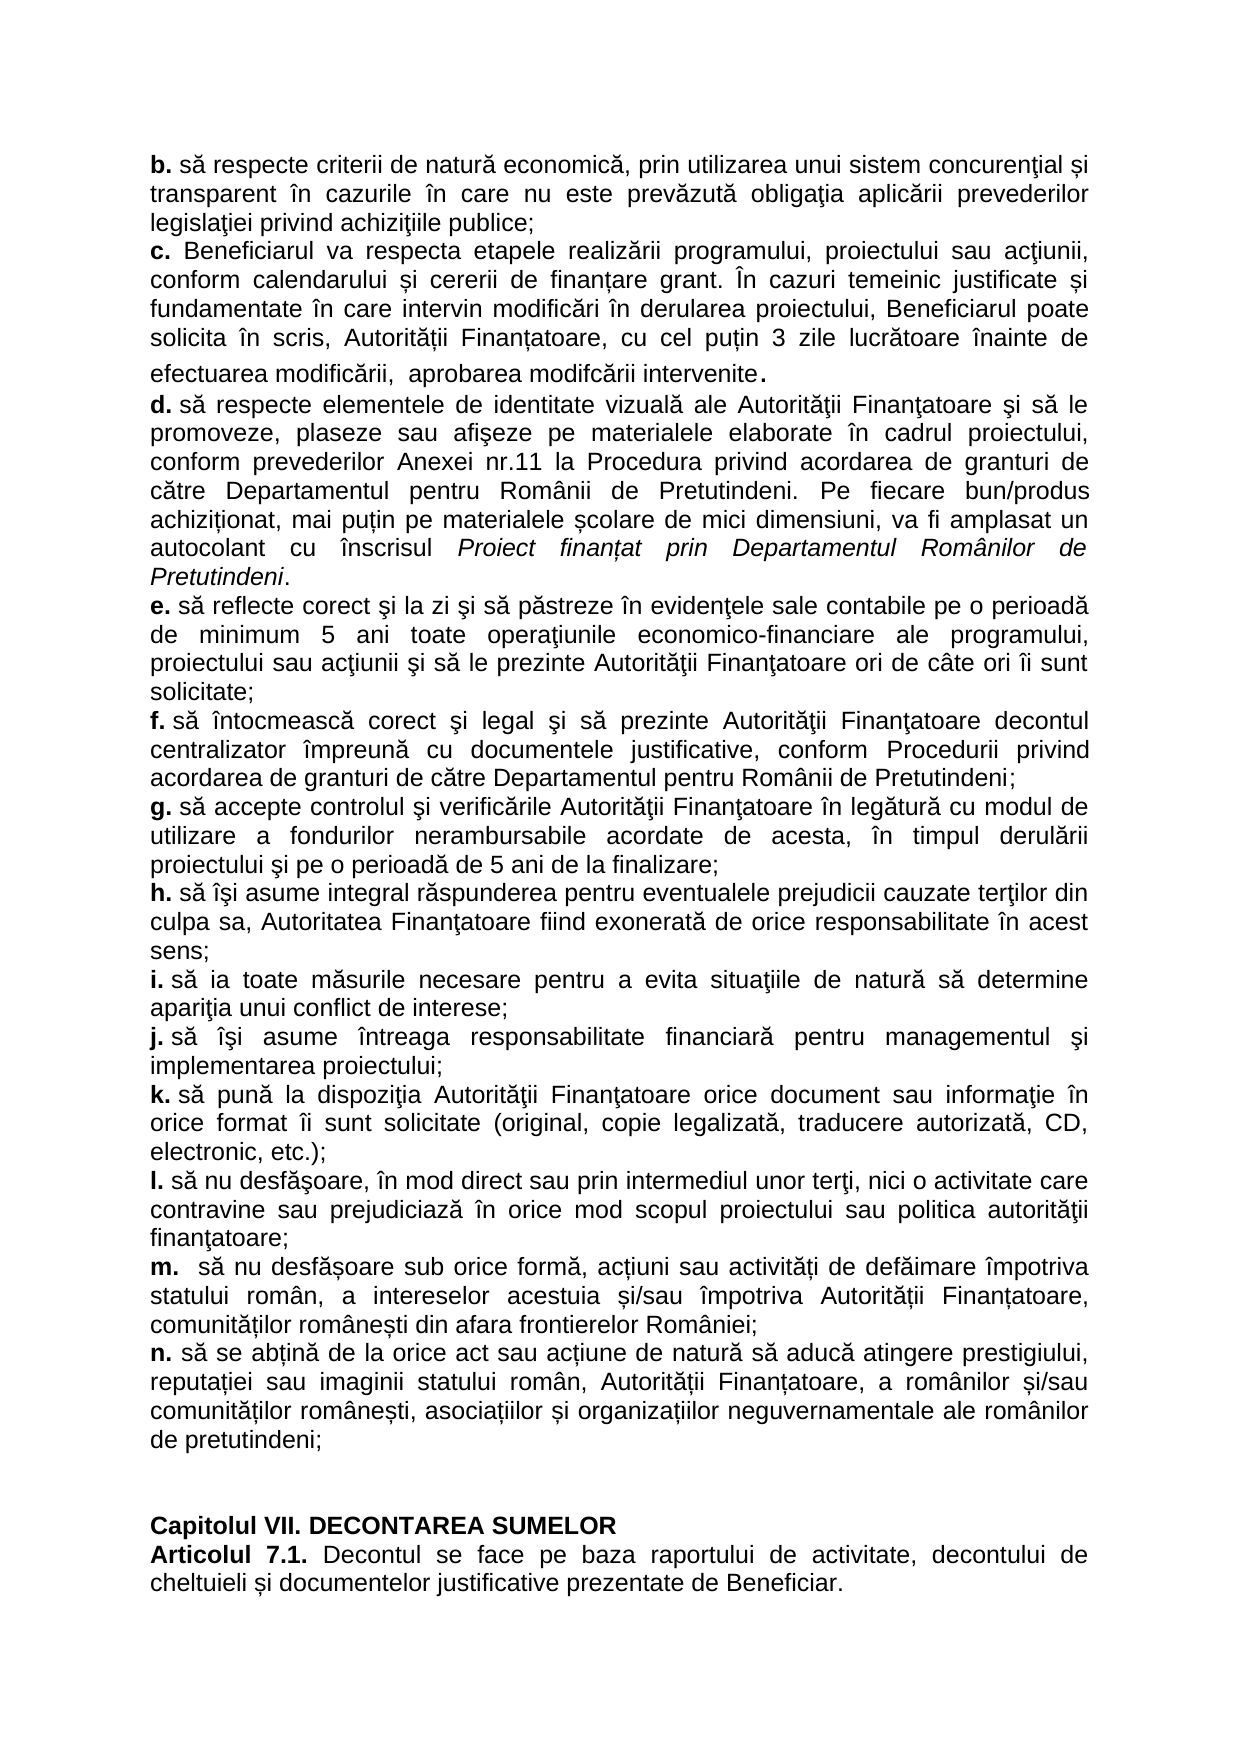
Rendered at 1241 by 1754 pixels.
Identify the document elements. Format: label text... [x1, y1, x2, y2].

text n. să se abțină de la orice act sau acțiune de natură să aducă atingere prestigiului, reputației sau imaginii statului român, Autorității Finanțatoare, a românilor și/sau comunităților românești, asociațiilor și organizațiilor neguvernamentale ale românilor de pretutindeni; [150, 1338, 1090, 1453]
text m. să nu desfășoare sub orice formă, acțiuni sau activități de defăimare împotriva statului român, a intereselor acestuia și/sau împotriva Autorității Finanțatoare, comunităților românești din afara frontierelor României; [150, 1252, 1090, 1338]
text b. să respecte criterii de natură economică, prin utilizarea unui sistem concurenţial și transparent în cazurile în care nu este prevăzută obligaţia aplicării prevederilor legislaţiei privind achiziţiile publice; [150, 150, 1090, 236]
text d. să respecte elementele de identitate vizuală ale Autorităţii Finanţatoare şi să le promoveze, plaseze sau afişeze pe materialele elaborate în cadrul proiectului, conform prevederilor Anexei nr.11 la Procedura privind acordarea de granturi de către Departamentul pentru Românii de Pretutindeni. Pe fiecare bun/produs achiziționat, mai puțin pe materialele școlare de mici dimensiuni, va fi amplasat un autocolant cu înscrisul Proiect finanțat prin Departamentul Românilor de Pretutindeni. [150, 390, 1090, 591]
text k. să pună la dispoziţia Autorităţii Finanţatoare orice document sau informaţie în orice format îi sunt solicitate (original, copie legalizată, traducere autorizată, CD, electronic, etc.); [150, 1080, 1090, 1166]
text i. să ia toate măsurile necesare pentru a evita situaţiile de natură să determine apariţia unui conflict de interese; [150, 965, 1090, 1022]
text Articolul 7.1. Decontul se face pe baza raportului de activitate, decontului de cheltuieli și documentelor justificative prezentate de Beneficiar. [150, 1540, 1090, 1597]
text e. să reflecte corect şi la zi şi să păstreze în evidenţele sale contabile pe o perioadă de minimum 5 ani toate operaţiunile economico-financiare ale programului, proiectului sau acţiunii şi să le prezinte Autorităţii Finanţatoare ori de câte ori îi sunt solicitate; [150, 591, 1090, 706]
text l. să nu desfăşoare, în mod direct sau prin intermediul unor terţi, nici o activitate care contravine sau prejudiciază în orice mod scopul proiectului sau politica autorităţii finanţatoare; [150, 1166, 1090, 1252]
text j. să îşi asume întreaga responsabilitate financiară pentru managementul şi implementarea proiectului; [150, 1022, 1090, 1080]
text h. să îşi asume integral răspunderea pentru eventualele prejudicii cauzate terţilor din culpa sa, Autoritatea Finanţatoare fiind exonerată de orice responsabilitate în acest sens; [150, 878, 1090, 965]
text f. să întocmească corect şi legal şi să prezinte Autorităţii Finanţatoare decontul centralizator împreună cu documentele justificative, conform Procedurii privind acordarea de granturi de către Departamentul pentru Românii de Pretutindeni; [150, 706, 1090, 792]
text g. să accepte controlul şi verificările Autorităţii Finanţatoare în legătură cu modul de utilizare a fondurilor nerambursabile acordate de acesta, în timpul derulării proiectului şi pe o perioadă de 5 ani de la finalizare; [150, 792, 1090, 878]
text c. Beneficiarul va respecta etapele realizării programului, proiectului sau acţiunii, conform calendarului și cererii de finanțare grant. În cazuri temeinic justificate și fundamentate în care intervin modificări în derularea proiectului, Beneficiarul poate solicita în scris, Autorității Finanțatoare, cu cel puțin 3 zile lucrătoare înainte de efectuarea modificării, aprobarea modifcării intervenite. [150, 236, 1090, 390]
text Capitolul VII. DECONTAREA SUMELOR [150, 1511, 1090, 1540]
